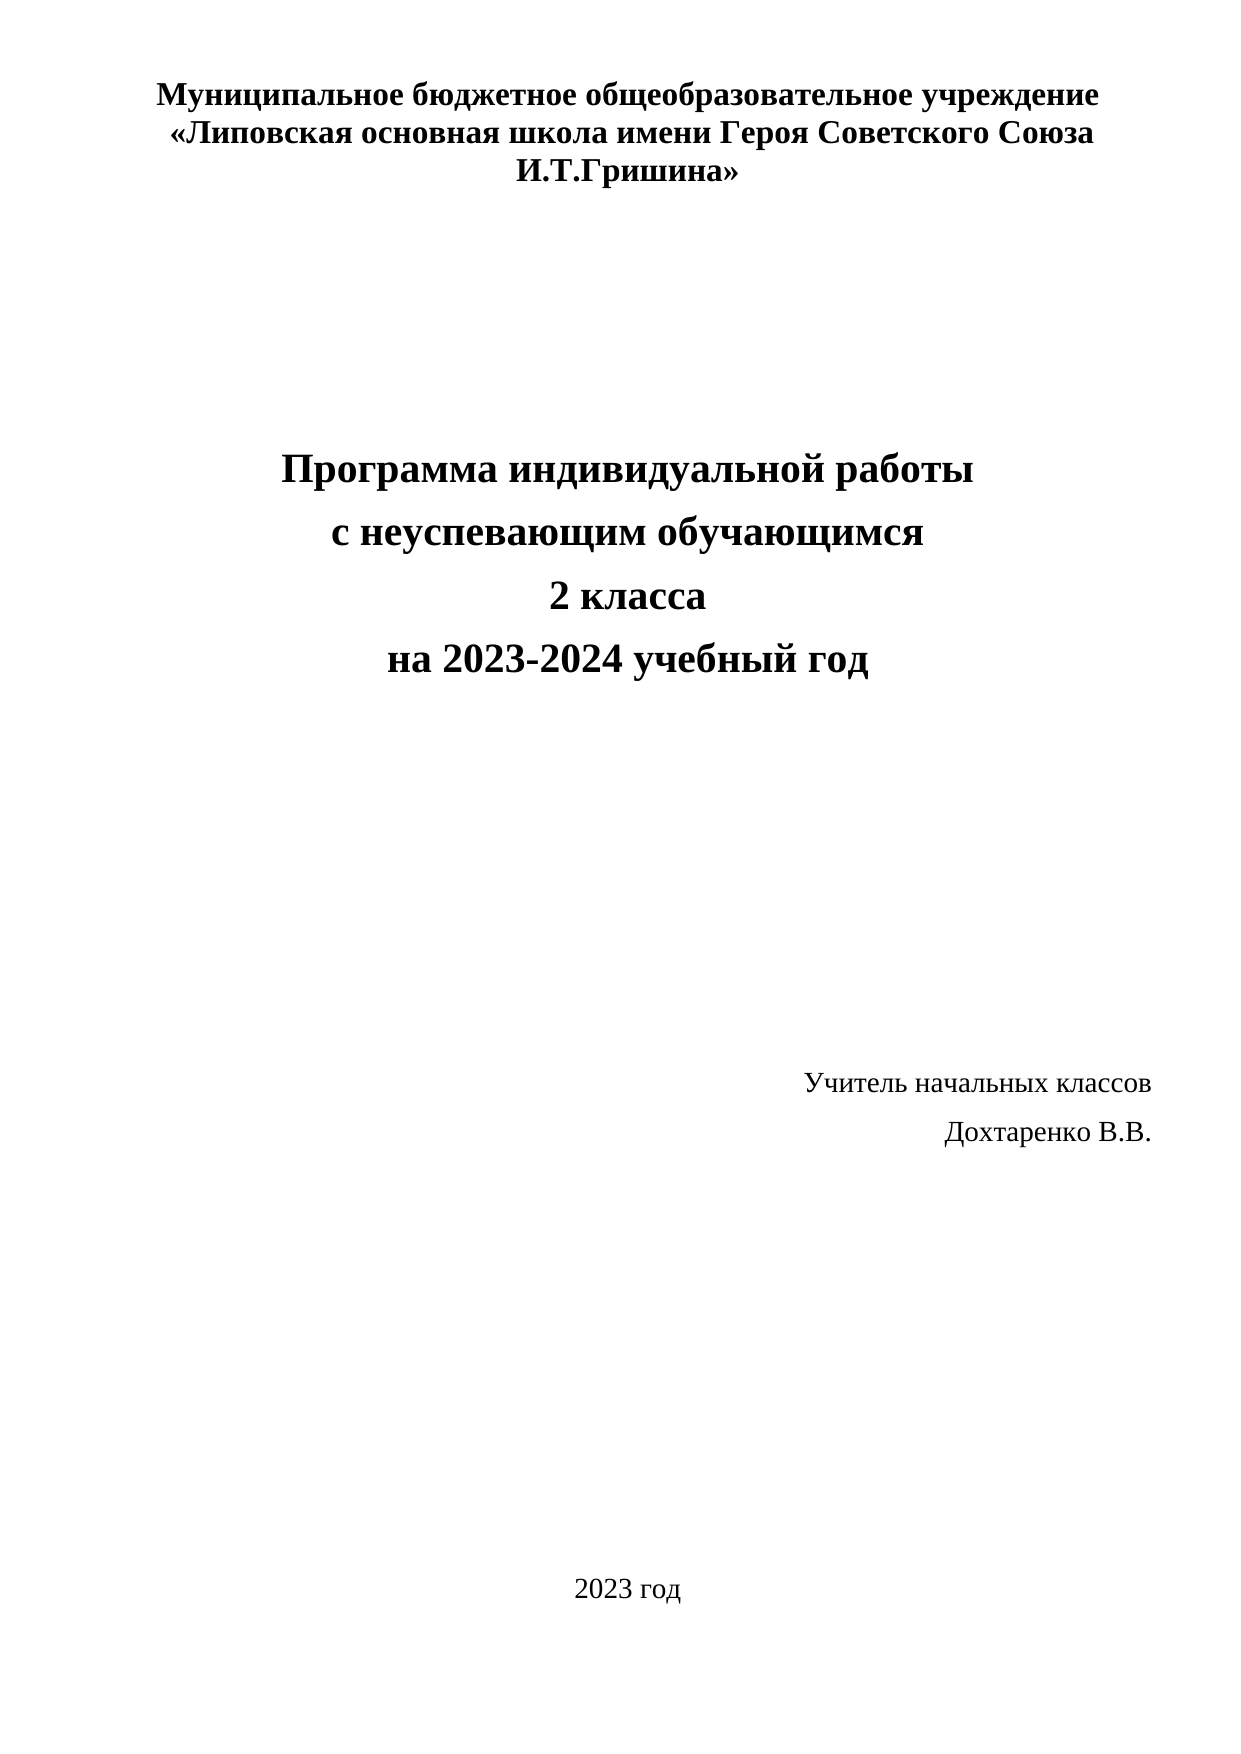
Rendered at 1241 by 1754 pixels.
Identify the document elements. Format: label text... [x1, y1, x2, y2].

text 2 класса [103, 570, 1152, 618]
text «Липовская основная школа имени Героя Советского Союза И.Т.Гришина» [103, 112, 1152, 189]
text 2023 год [103, 1571, 1152, 1605]
text с неуспевающим обучающимся [103, 507, 1152, 554]
text Дохтаренко В.В. [103, 1114, 1152, 1147]
text Учитель начальных классов [103, 1065, 1152, 1098]
text Муниципальное бюджетное общеобразовательное учреждение [103, 74, 1152, 112]
text Программа индивидуальной работы [103, 443, 1152, 491]
text на 2023-2024 учебный год [103, 634, 1152, 682]
